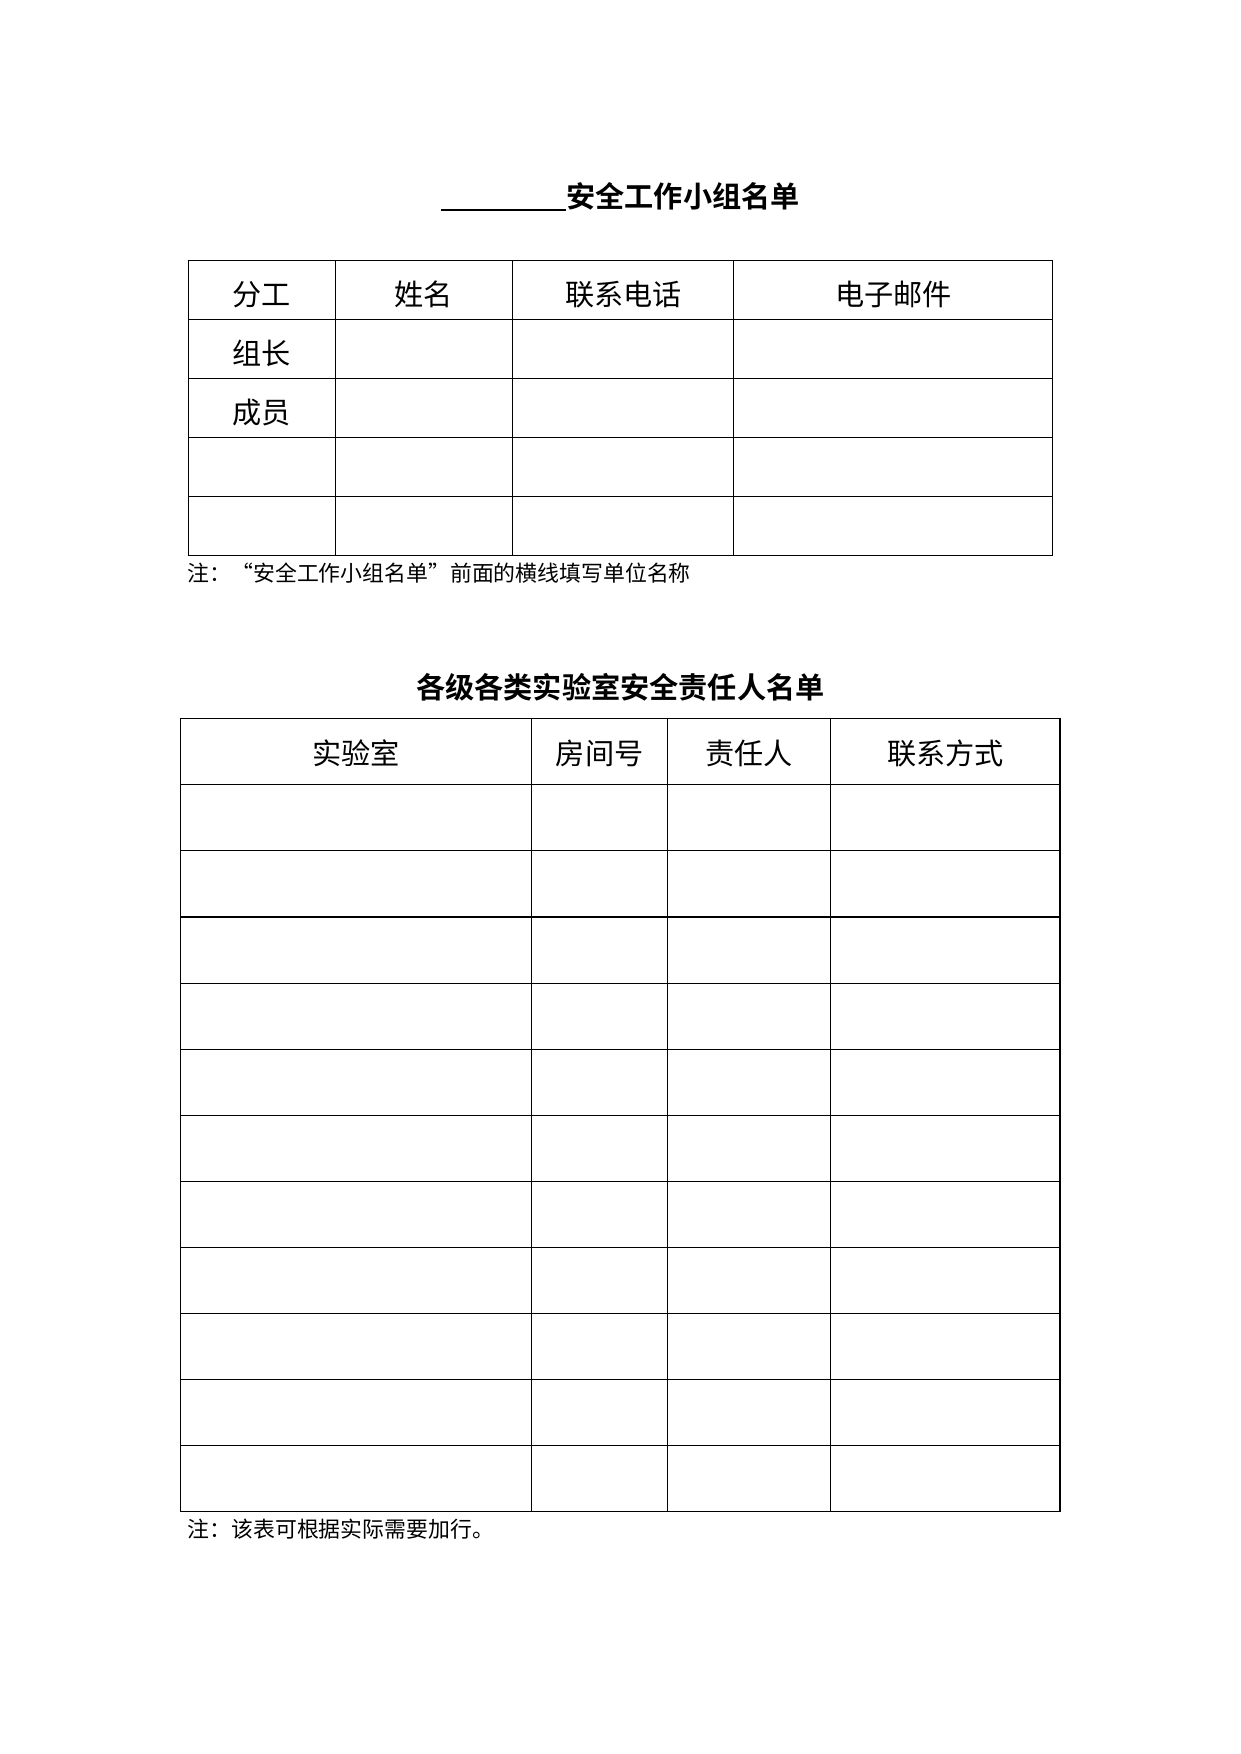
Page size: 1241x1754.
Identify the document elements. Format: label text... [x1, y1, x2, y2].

table_cell [532, 918, 667, 982]
text 安全工作小组名单 [187, 162, 1053, 227]
table_cell [181, 851, 531, 916]
table_cell [668, 1380, 830, 1445]
table_cell [831, 1314, 1059, 1379]
table_cell [831, 785, 1059, 850]
table_cell [532, 1248, 667, 1313]
table_cell [668, 918, 830, 982]
table_cell [181, 984, 531, 1048]
table_cell [532, 1182, 667, 1247]
table_cell [532, 1446, 667, 1511]
table_cell [831, 1380, 1059, 1445]
table_cell [336, 320, 512, 378]
table_cell [336, 497, 512, 555]
table_cell [831, 1248, 1059, 1313]
table_header 姓名 [336, 261, 512, 318]
table_cell [831, 984, 1059, 1048]
table_cell [532, 1314, 667, 1379]
table_cell [336, 379, 512, 437]
text 注：该表可根据实际需要加行。 [187, 1512, 1053, 1544]
text 各级各类实验室安全责任人名单 [187, 653, 1053, 718]
table_cell [189, 438, 335, 496]
table_cell [668, 1116, 830, 1181]
table_cell [181, 1446, 531, 1511]
table_cell [181, 785, 531, 850]
table_cell [734, 438, 1052, 496]
table_cell [668, 1248, 830, 1313]
table_cell [532, 1116, 667, 1181]
table_cell [513, 497, 733, 555]
table_cell [831, 1182, 1059, 1247]
table_cell 组长 [189, 320, 335, 378]
table_header 分工 [189, 261, 335, 318]
table_cell [532, 785, 667, 850]
table_header 实验室 [181, 719, 531, 784]
table_cell [668, 1050, 830, 1114]
table_cell [181, 918, 531, 982]
table_cell 成员 [189, 379, 335, 437]
table_cell [513, 438, 733, 496]
table_cell [831, 851, 1059, 916]
table_cell [513, 379, 733, 437]
table_cell [181, 1248, 531, 1313]
text 注：“安全工作小组名单”前面的横线填写单位名称 [187, 556, 1053, 588]
table_header 电子邮件 [734, 261, 1052, 318]
table_cell [734, 497, 1052, 555]
table_cell [532, 984, 667, 1048]
table_cell [668, 851, 830, 916]
table_cell [831, 1050, 1059, 1114]
table_cell [532, 1380, 667, 1445]
table_cell [532, 851, 667, 916]
table_cell [336, 438, 512, 496]
table_cell [831, 1116, 1059, 1181]
table_cell [668, 1446, 830, 1511]
table_cell [668, 984, 830, 1048]
table_cell [668, 1182, 830, 1247]
table_cell [181, 1050, 531, 1114]
table_cell [734, 379, 1052, 437]
table_cell [668, 785, 830, 850]
table_header 联系电话 [513, 261, 733, 318]
table_cell [513, 320, 733, 378]
table_header 房间号 [532, 719, 667, 784]
table_cell [189, 497, 335, 555]
table_cell [181, 1314, 531, 1379]
table_cell [532, 1050, 667, 1114]
table_header 责任人 [668, 719, 830, 784]
table_cell [734, 320, 1052, 378]
table_header 联系方式 [831, 719, 1059, 784]
table_cell [831, 918, 1059, 982]
table_cell [831, 1446, 1059, 1511]
table_cell [181, 1116, 531, 1181]
table_cell [181, 1380, 531, 1445]
table_cell [181, 1182, 531, 1247]
table_cell [668, 1314, 830, 1379]
